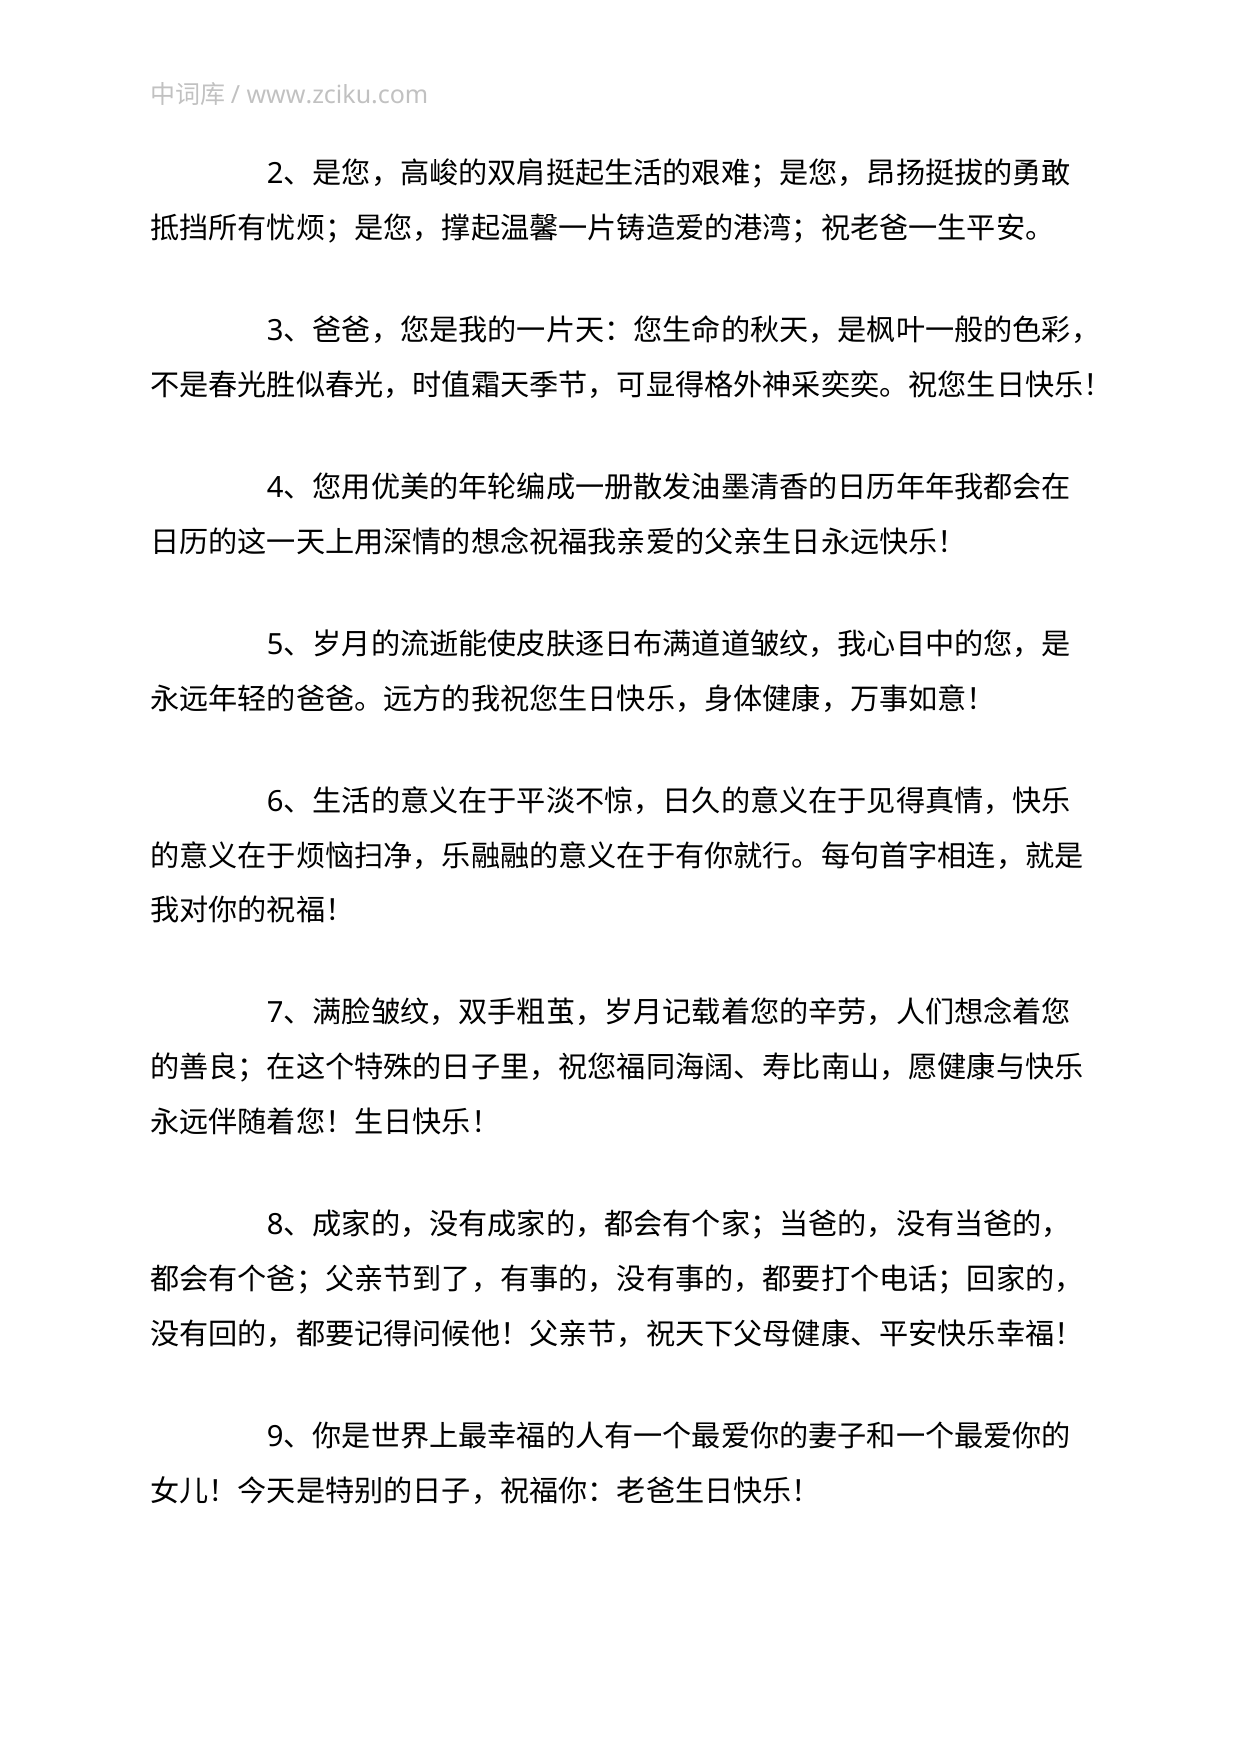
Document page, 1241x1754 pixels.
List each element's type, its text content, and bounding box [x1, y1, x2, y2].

text 2、是您，高峻的双肩挺起生活的艰难；是您，昂扬挺拔的勇敢抵挡所有忧烦；是您，撑起温馨一片铸造爱的港湾；祝老爸一生平安。 [150, 150, 1090, 247]
text 3、爸爸，您是我的一片天：您生命的秋天，是枫叶一般的色彩，不是春光胜似春光，时值霜天季节，可显得格外神采奕奕。祝您生日快乐！ [150, 307, 1090, 404]
text 5、岁月的流逝能使皮肤逐日布满道道皱纹，我心目中的您，是永远年轻的爸爸。远方的我祝您生日快乐，身体健康，万事如意！ [150, 620, 1090, 718]
text 6、生活的意义在于平淡不惊，日久的意义在于见得真情，快乐的意义在于烦恼扫净，乐融融的意义在于有你就行。每句首字相连，就是我对你的祝福！ [150, 777, 1090, 929]
text 4、您用优美的年轮编成一册散发油墨清香的日历年年我都会在日历的这一天上用深情的想念祝福我亲爱的父亲生日永远快乐！ [150, 463, 1090, 561]
text 9、你是世界上最幸福的人有一个最爱你的妻子和一个最爱你的女儿！今天是特别的日子，祝福你：老爸生日快乐！ [150, 1412, 1090, 1509]
text 8、成家的，没有成家的，都会有个家；当爸的，没有当爸的，都会有个爸；父亲节到了，有事的，没有事的，都要打个电话；回家的，没有回的，都要记得问候他！父亲节，祝天下父母健康、平安快乐幸福！ [150, 1200, 1090, 1353]
text 7、满脸皱纹，双手粗茧，岁月记载着您的辛劳，人们想念着您的善良；在这个特殊的日子里，祝您福同海阔、寿比南山，愿健康与快乐永远伴随着您！生日快乐！ [150, 989, 1090, 1141]
